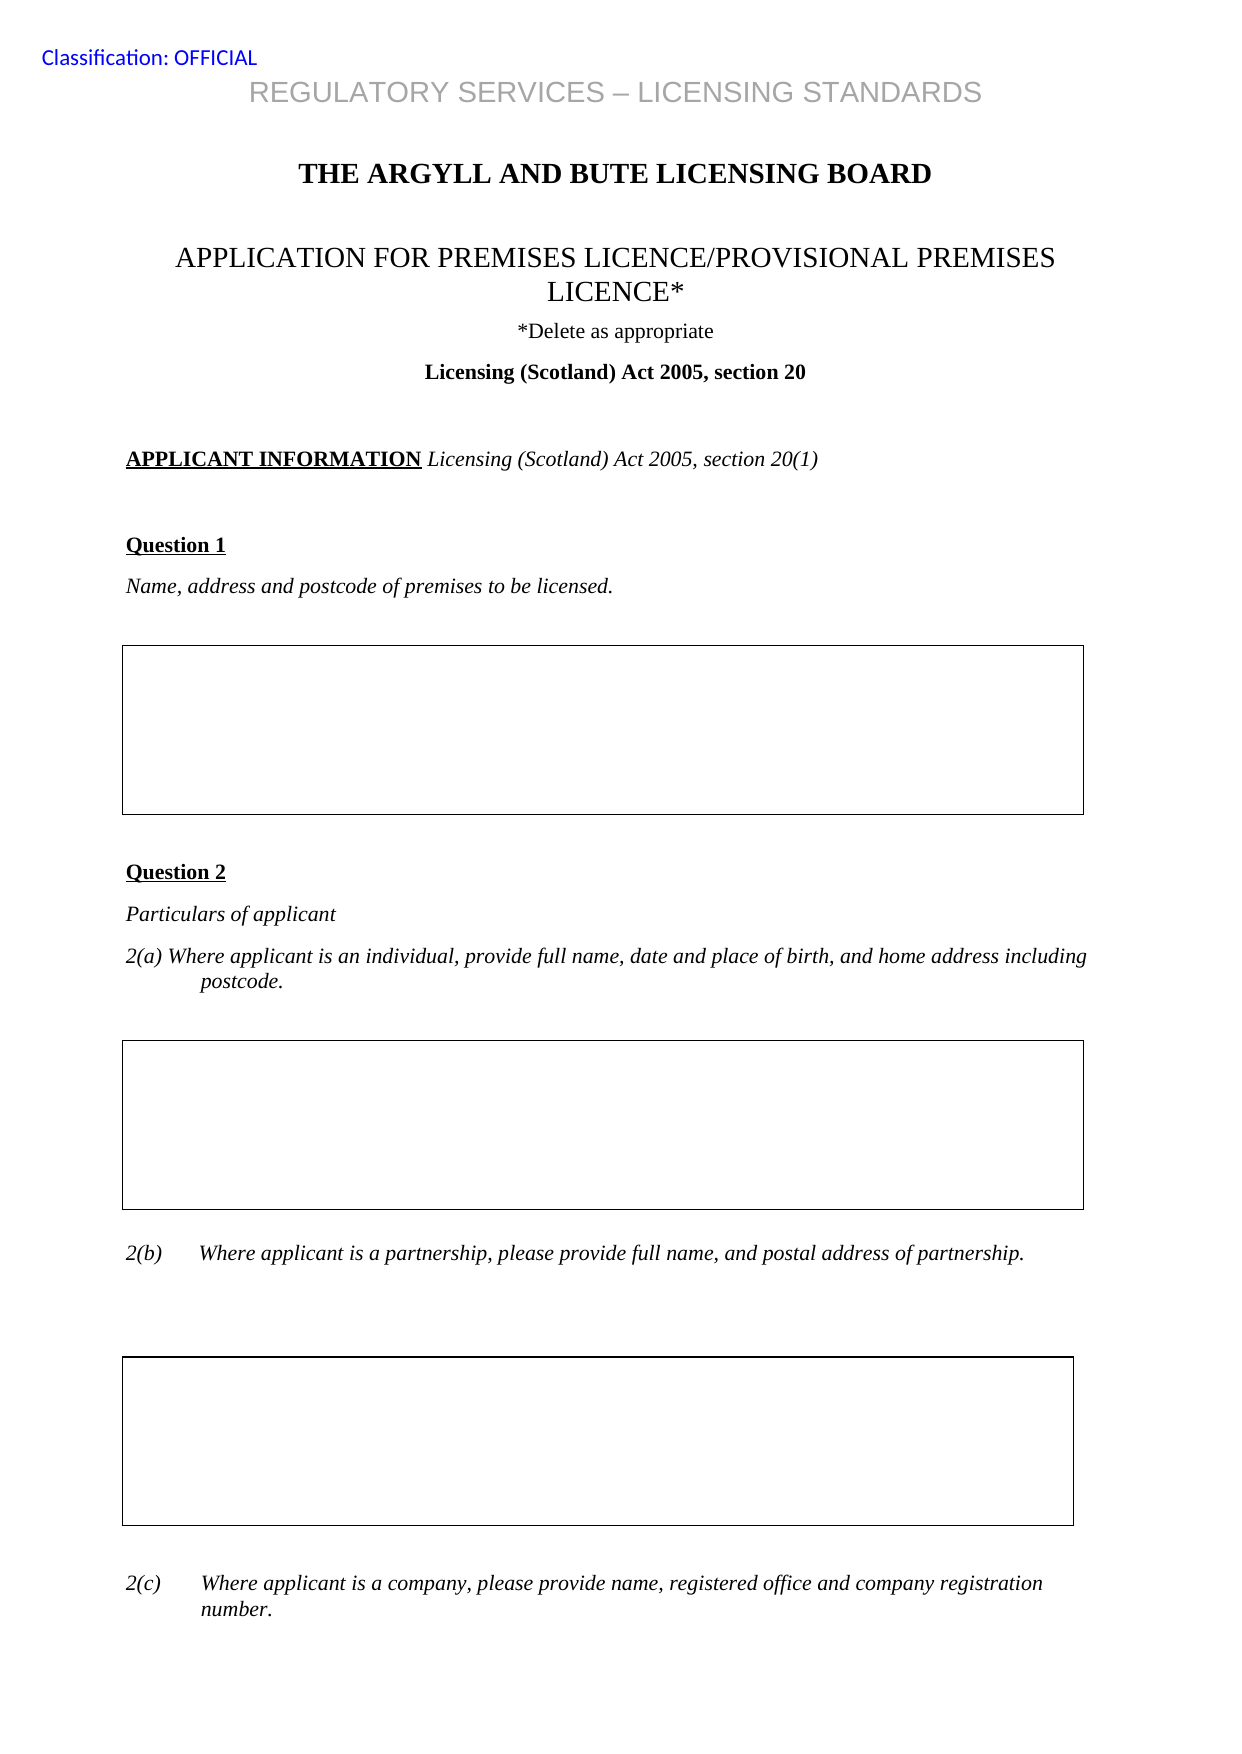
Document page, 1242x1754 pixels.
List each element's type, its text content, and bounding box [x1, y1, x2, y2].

text Name, address and postcode of premises to be licensed. [126, 573, 1104, 599]
table_header [123, 1358, 1073, 1525]
table_header [123, 646, 1083, 814]
text Licensing (Scotland) Act 2005, section 20 [127, 359, 1103, 384]
text THE ARGYLL AND BUTE LICENSING BOARD [127, 156, 1104, 190]
text Particulars of applicant [126, 901, 1104, 926]
subtitle Question 1 [126, 532, 1104, 557]
text APPLICATION FOR PREMISES LICENCE/PROVISIONAL PREMISES LICENCE* [127, 241, 1104, 308]
text 2(a) Where applicant is an individual, provide full name, date and place of birth, and home address including postcode. [126, 943, 1104, 994]
subtitle Question 2 [126, 859, 1104, 884]
text 2(b) Where applicant is a partnership, please provide full name, and postal address of partnership. [126, 1240, 1104, 1265]
table_header [123, 1041, 1083, 1209]
text APPLICANT INFORMATION Licensing (Scotland) Act 2005, section 20(1) [126, 446, 1104, 471]
text 2(c) Where applicant is a company, please provide name, registered office and company registration number. [126, 1570, 1104, 1622]
text *Delete as appropriate [127, 318, 1104, 343]
